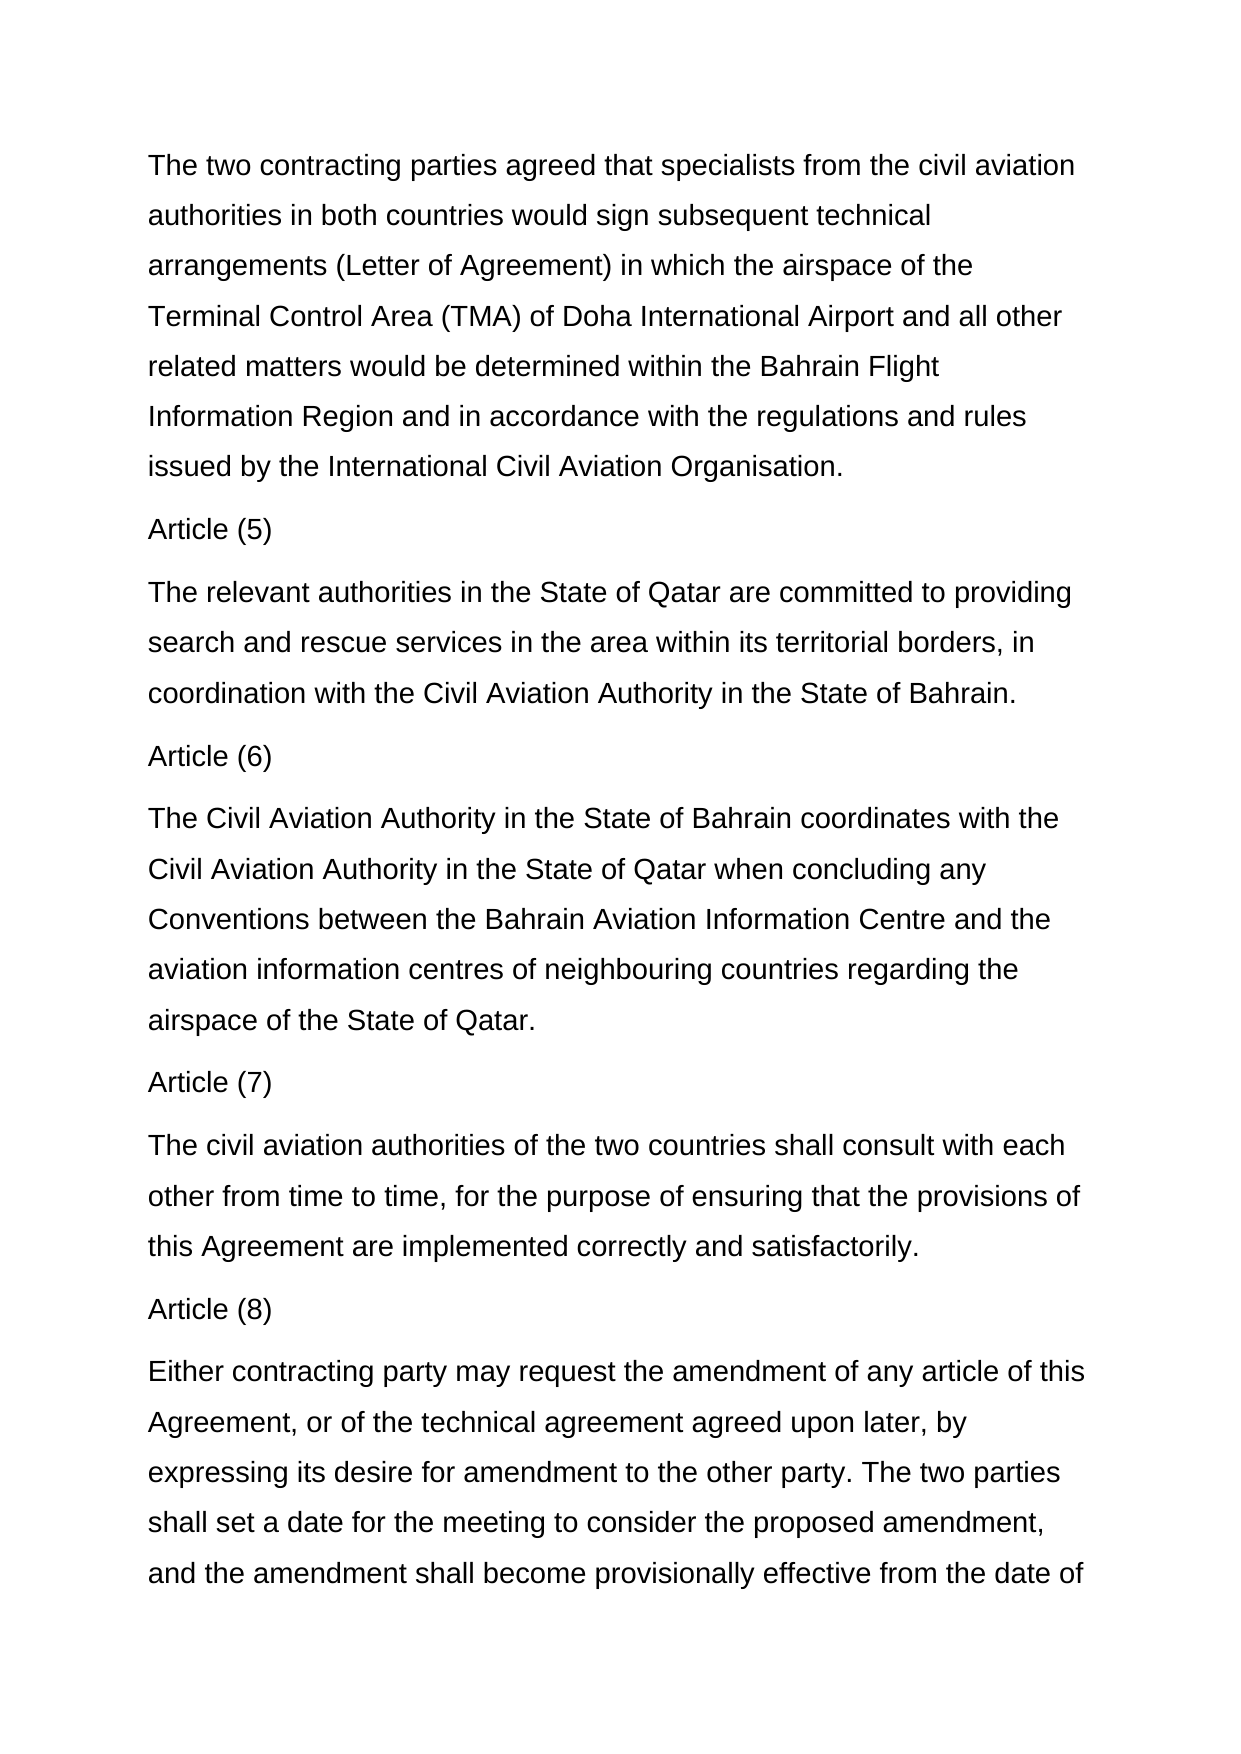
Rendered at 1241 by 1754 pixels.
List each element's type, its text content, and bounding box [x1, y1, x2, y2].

text Article (7) [148, 1065, 1093, 1099]
text The two contracting parties agreed that specialists from the civil aviation authorities in both countries would sign subsequent technical arrangements (Letter of Agreement) in which the airspace of the Terminal Control Area (TMA) of Doha International Airport and all other related matters would be determined within the Bahrain Flight Information Region and in accordance with the regulations and rules issued by the International Civil Aviation Organisation. [148, 148, 1093, 483]
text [148, 1354, 1093, 1589]
text The relevant authorities in the State of Qatar are committed to providing search and rescue services in the area within its territorial borders, in coordination with the Civil Aviation Authority in the State of Bahrain. [148, 575, 1093, 709]
text The civil aviation authorities of the two countries shall consult with each other from time to time, for the purpose of ensuring that the provisions of this Agreement are implemented correctly and satisfactorily. [148, 1128, 1093, 1262]
text The Civil Aviation Authority in the State of Bahrain coordinates with the Civil Aviation Authority in the State of Qatar when concluding any Conventions between the Bahrain Aviation Information Centre and the aviation information centres of neighbouring countries regarding the airspace of the State of Qatar. [148, 801, 1093, 1036]
text Article (8) [148, 1292, 1093, 1325]
text Article (5) [148, 512, 1093, 546]
text Article (6) [148, 738, 1093, 772]
